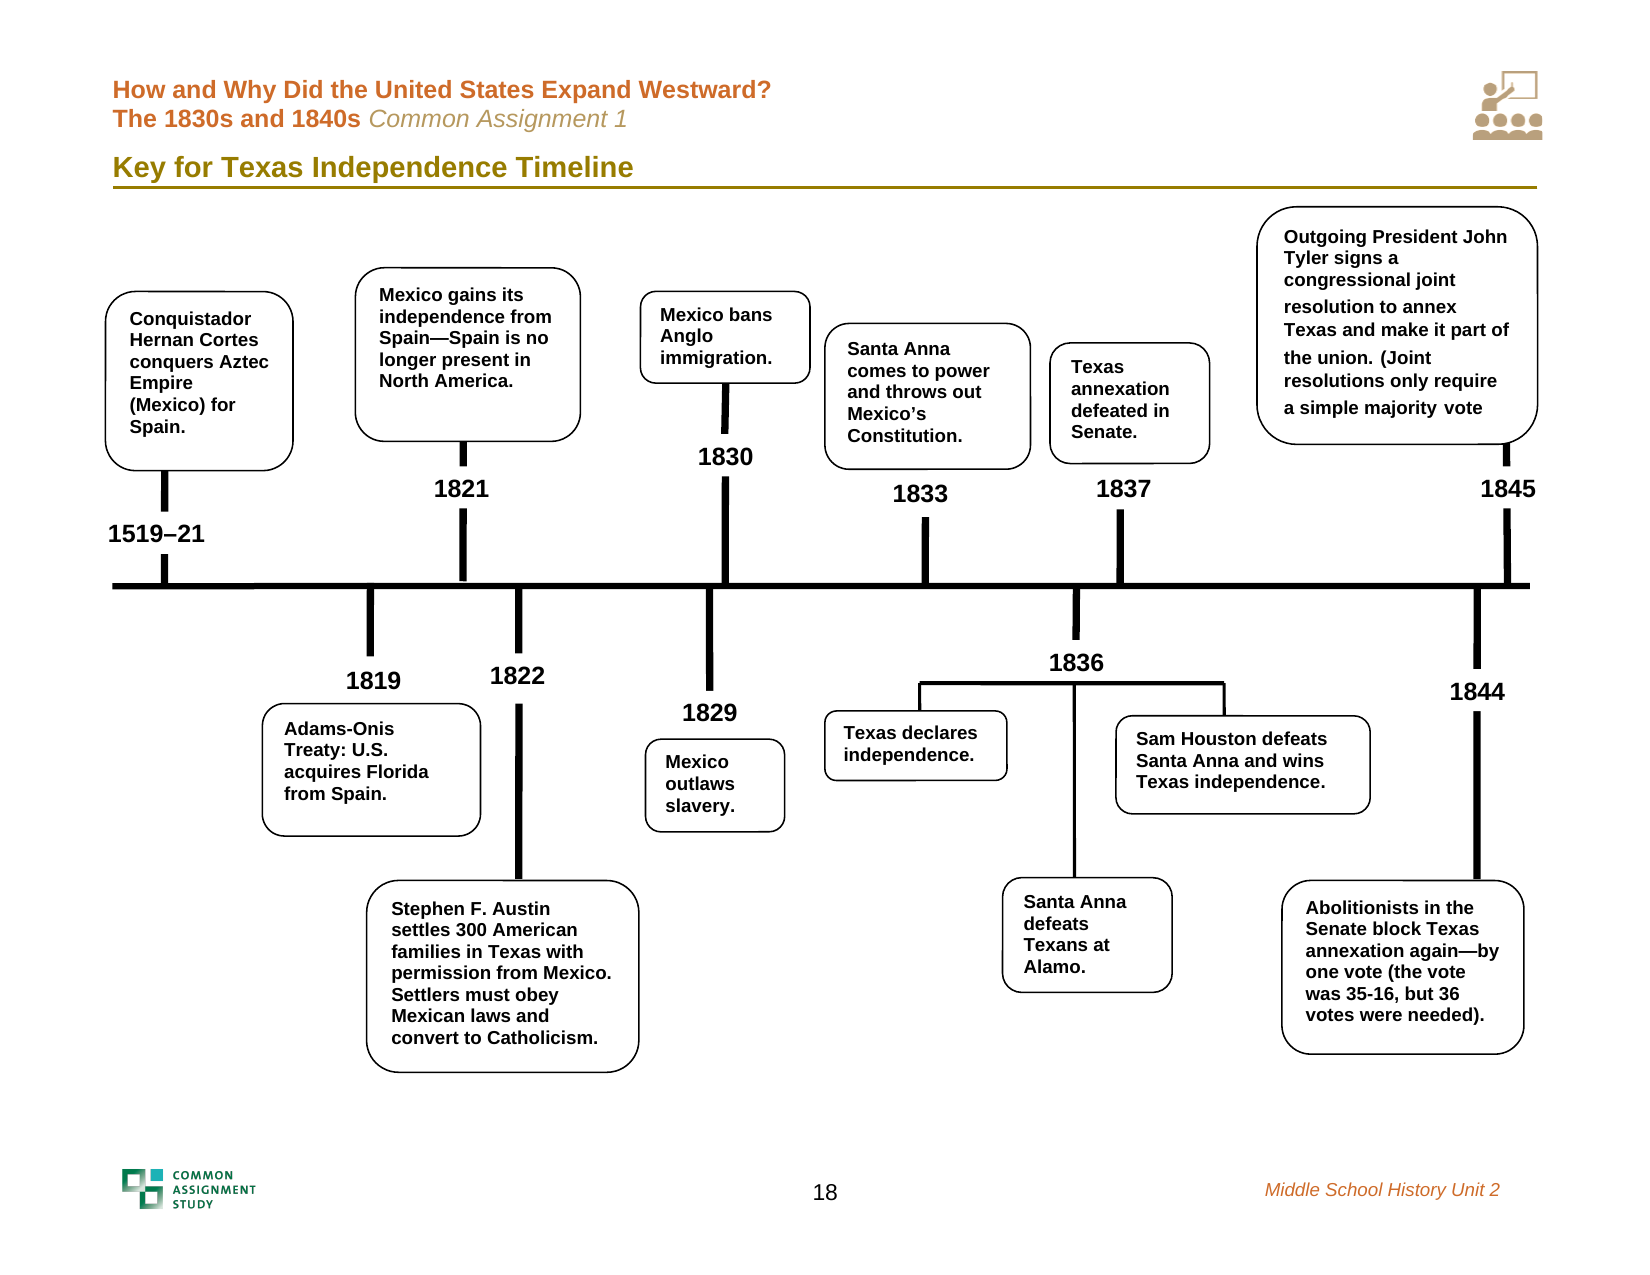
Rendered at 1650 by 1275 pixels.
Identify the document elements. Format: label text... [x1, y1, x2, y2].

picture [118, 1162, 262, 1216]
title Key for Texas Independence Timeline [112, 150, 1537, 189]
